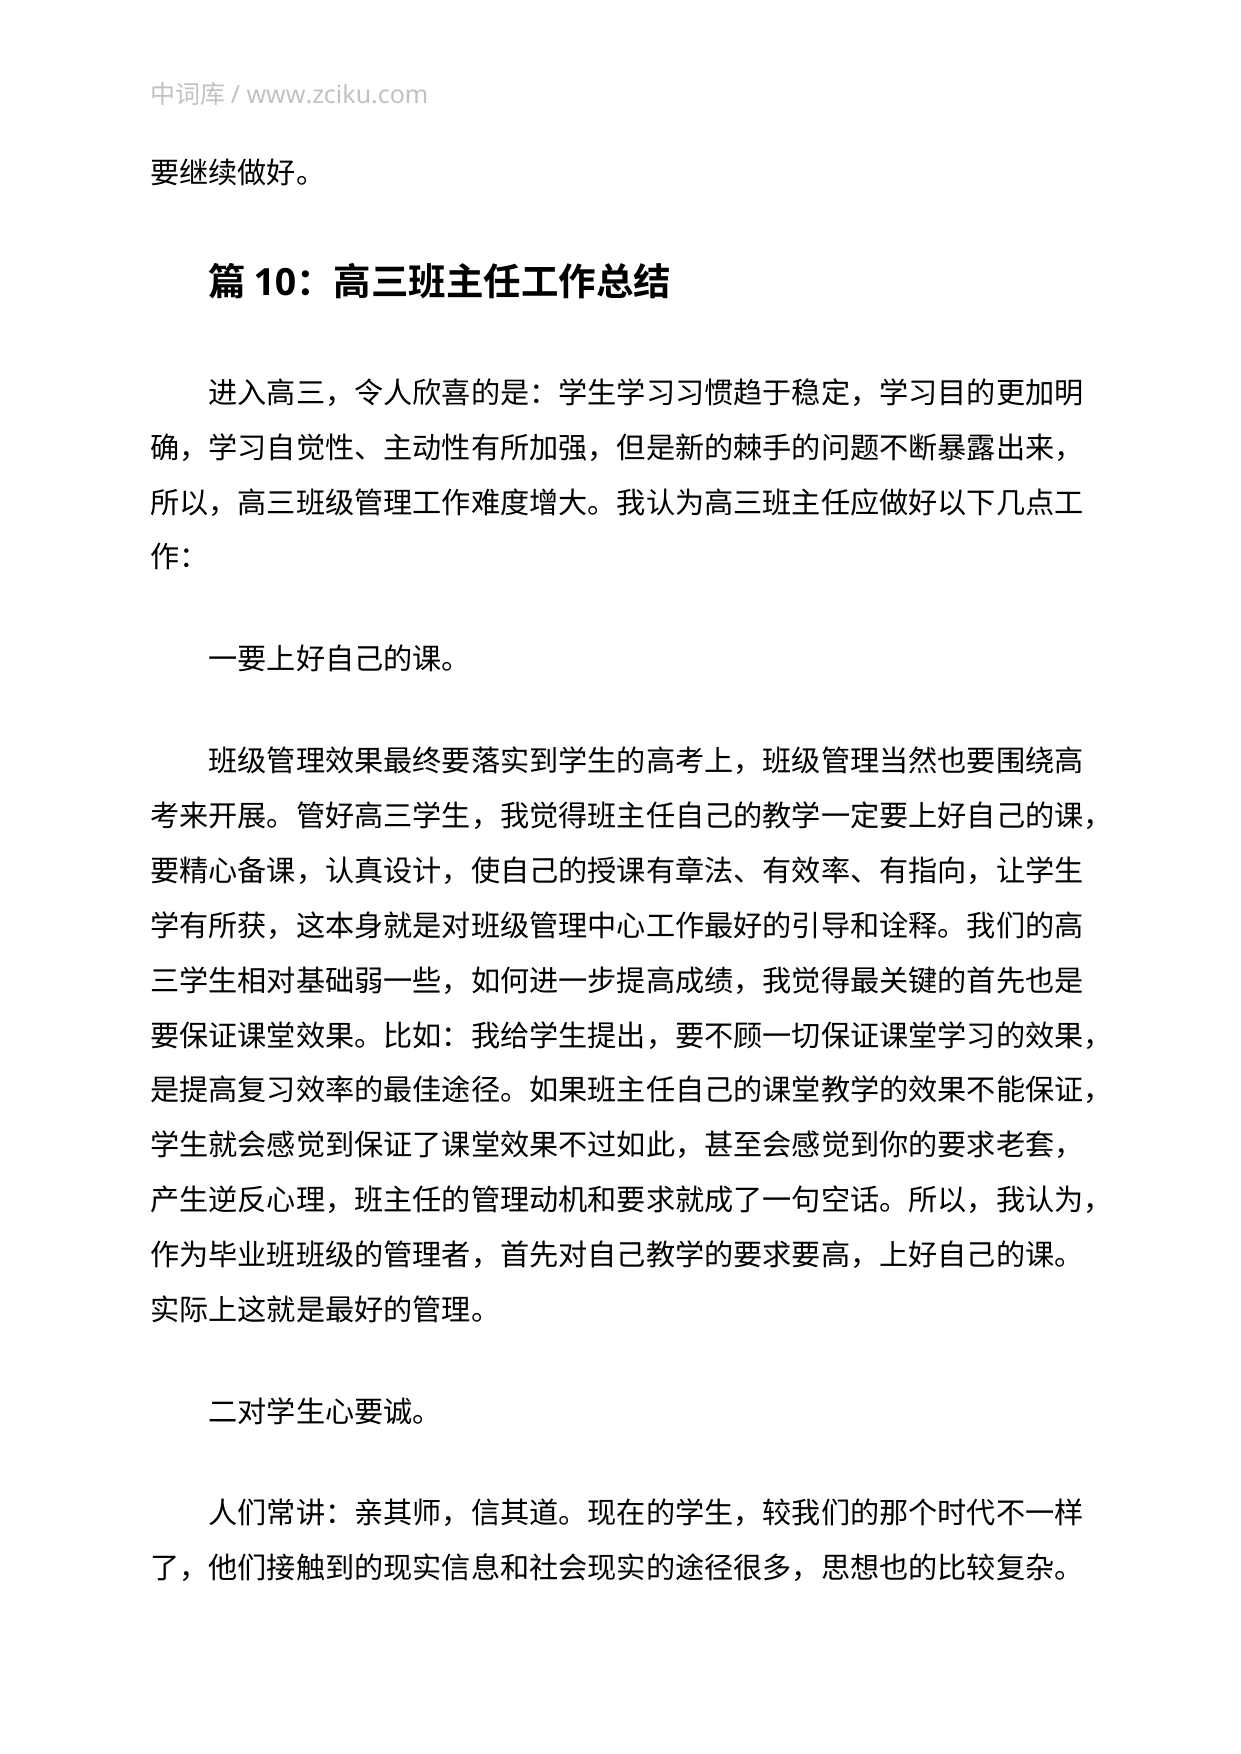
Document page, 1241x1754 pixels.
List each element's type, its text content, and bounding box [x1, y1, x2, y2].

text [150, 1490, 1090, 1587]
text 进入高三，令人欣喜的是：学生学习习惯趋于稳定，学习目的更加明确，学习自觉性、主动性有所加强，但是新的棘手的问题不断暴露出来，所以，高三班级管理工作难度增大。我认为高三班主任应做好以下几点工作： [150, 369, 1090, 576]
text 一要上好自己的课。 [150, 636, 1090, 678]
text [150, 150, 1090, 192]
text 篇10：高三班主任工作总结 [150, 252, 1090, 306]
text 班级管理效果最终要落实到学生的高考上，班级管理当然也要围绕高考来开展。管好高三学生，我觉得班主任自己的教学一定要上好自己的课，要精心备课，认真设计，使自己的授课有章法、有效率、有指向，让学生学有所获，这本身就是对班级管理中心工作最好的引导和诠释。我们的高三学生相对基础弱一些，如何进一步提高成绩，我觉得最关键的首先也是要保证课堂效果。比如：我给学生提出，要不顾一切保证课堂学习的效果，是提高复习效率的最佳途径。如果班主任自己的课堂教学的效果不能保证，学生就会感觉到保证了课堂效果不过如此，甚至会感觉到你的要求老套，产生逆反心理，班主任的管理动机和要求就成了一句空话。所以，我认为，作为毕业班班级的管理者，首先对自己教学的要求要高，上好自己的课。实际上这就是最好的管理。 [150, 738, 1090, 1329]
text 二对学生心要诚。 [150, 1388, 1090, 1431]
